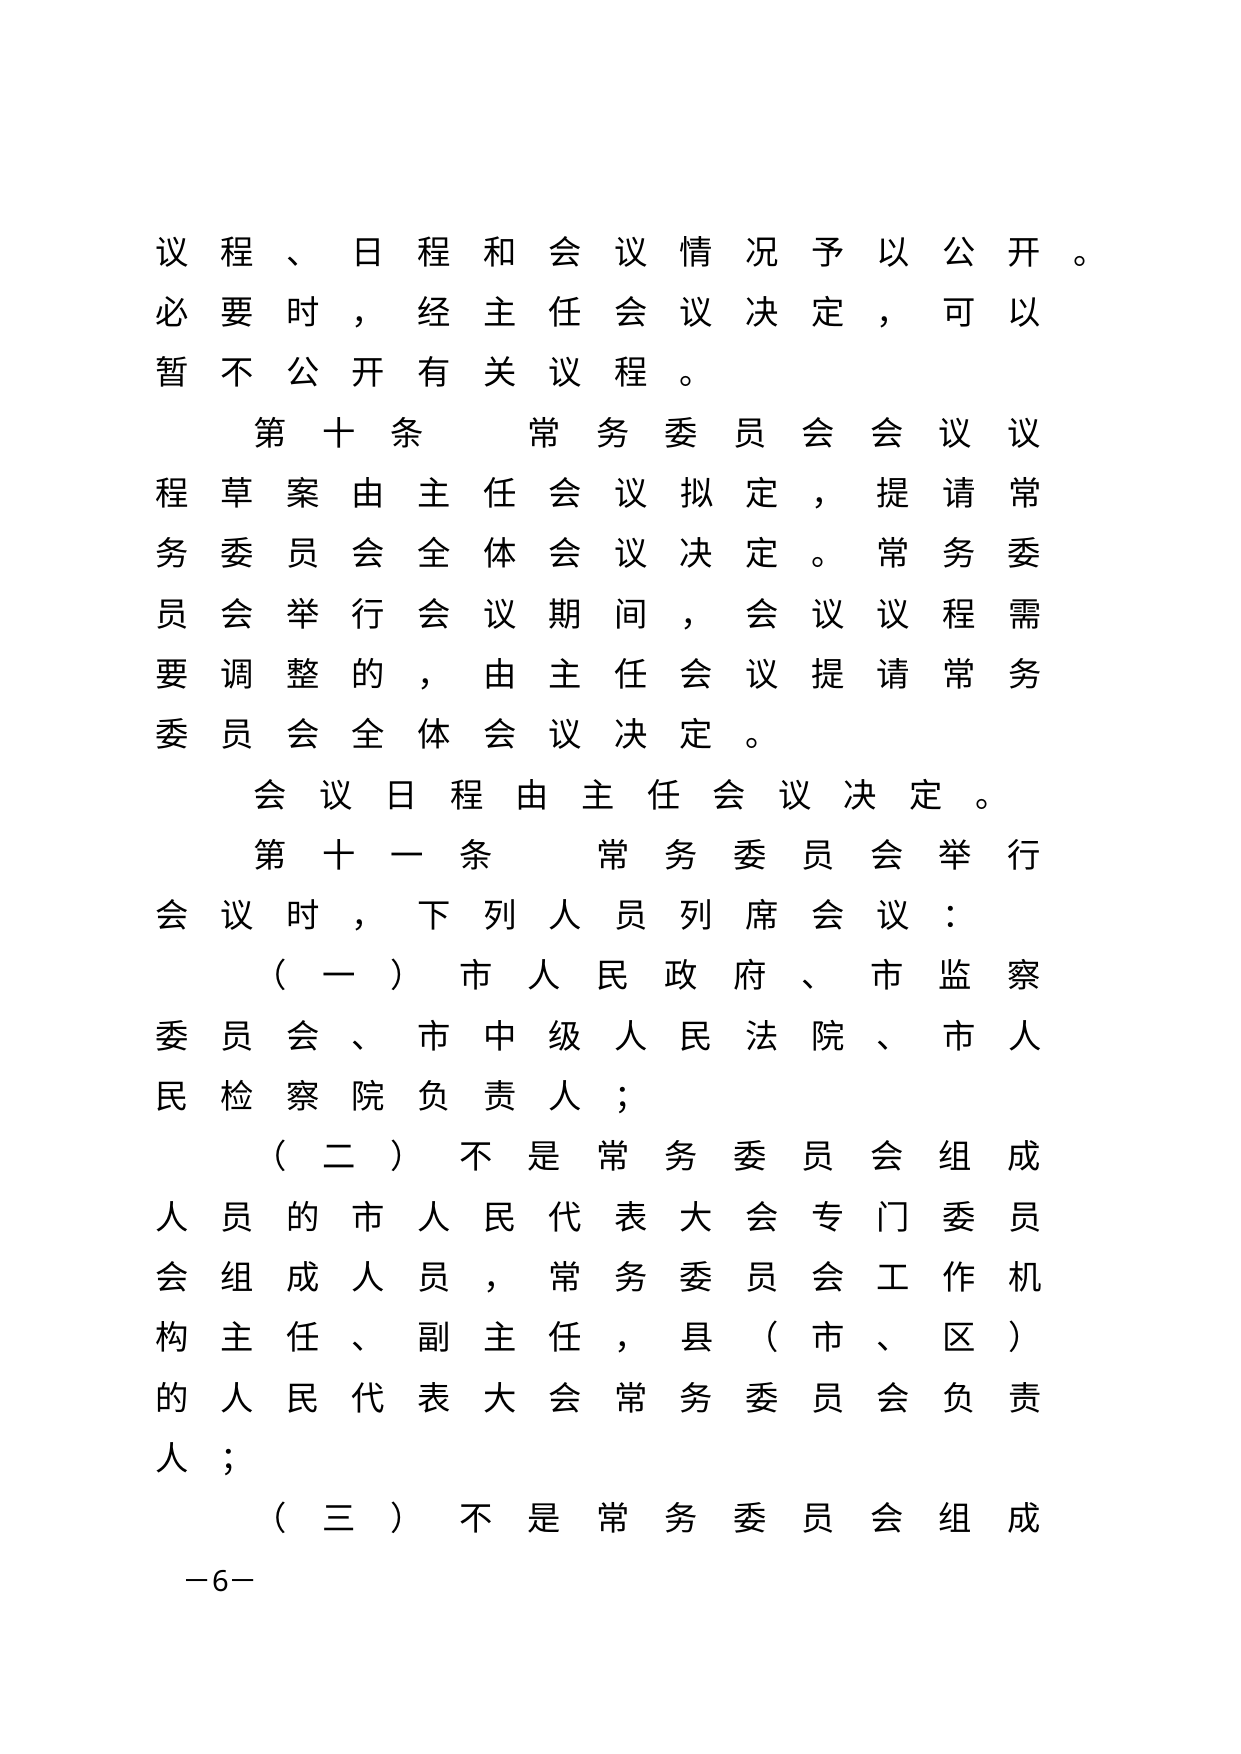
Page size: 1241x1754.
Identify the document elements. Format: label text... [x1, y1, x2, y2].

text （二）不是常务委员会组成人员的市人民代表大会专门委员会组成人员，常务委员会工作机构主任、副主任，县（市、区）的人民代表大会常务委员会负责人； [155, 1124, 1073, 1486]
text 会议日程由主任会议决定。 [155, 762, 1073, 823]
text （一）市人民政府、市监察委员会、市中级人民法院、市人民检察院负责人； [155, 943, 1073, 1124]
text 第十一条 常务委员会举行会议时，下列人员列席会议： [155, 823, 1073, 943]
text 第十条 常务委员会会议议程草案由主任会议拟定，提请常务委员会全体会议决定。常务委员会举行会议期间，会议议程需要调整的，由主任会议提请常务委员会全体会议决定。 [155, 400, 1073, 762]
text （三）不是常务委员会组成人员的常务委员会副秘书长、常务委员会办事机构负责人； [155, 1486, 1073, 1546]
text 第九条 常务委员会会议公开举行。常务委员会会议会期、议程、日程和会议情况予以公开。必要时，经主任会议决定，可以暂不公开有关议程。 [155, 219, 1073, 400]
